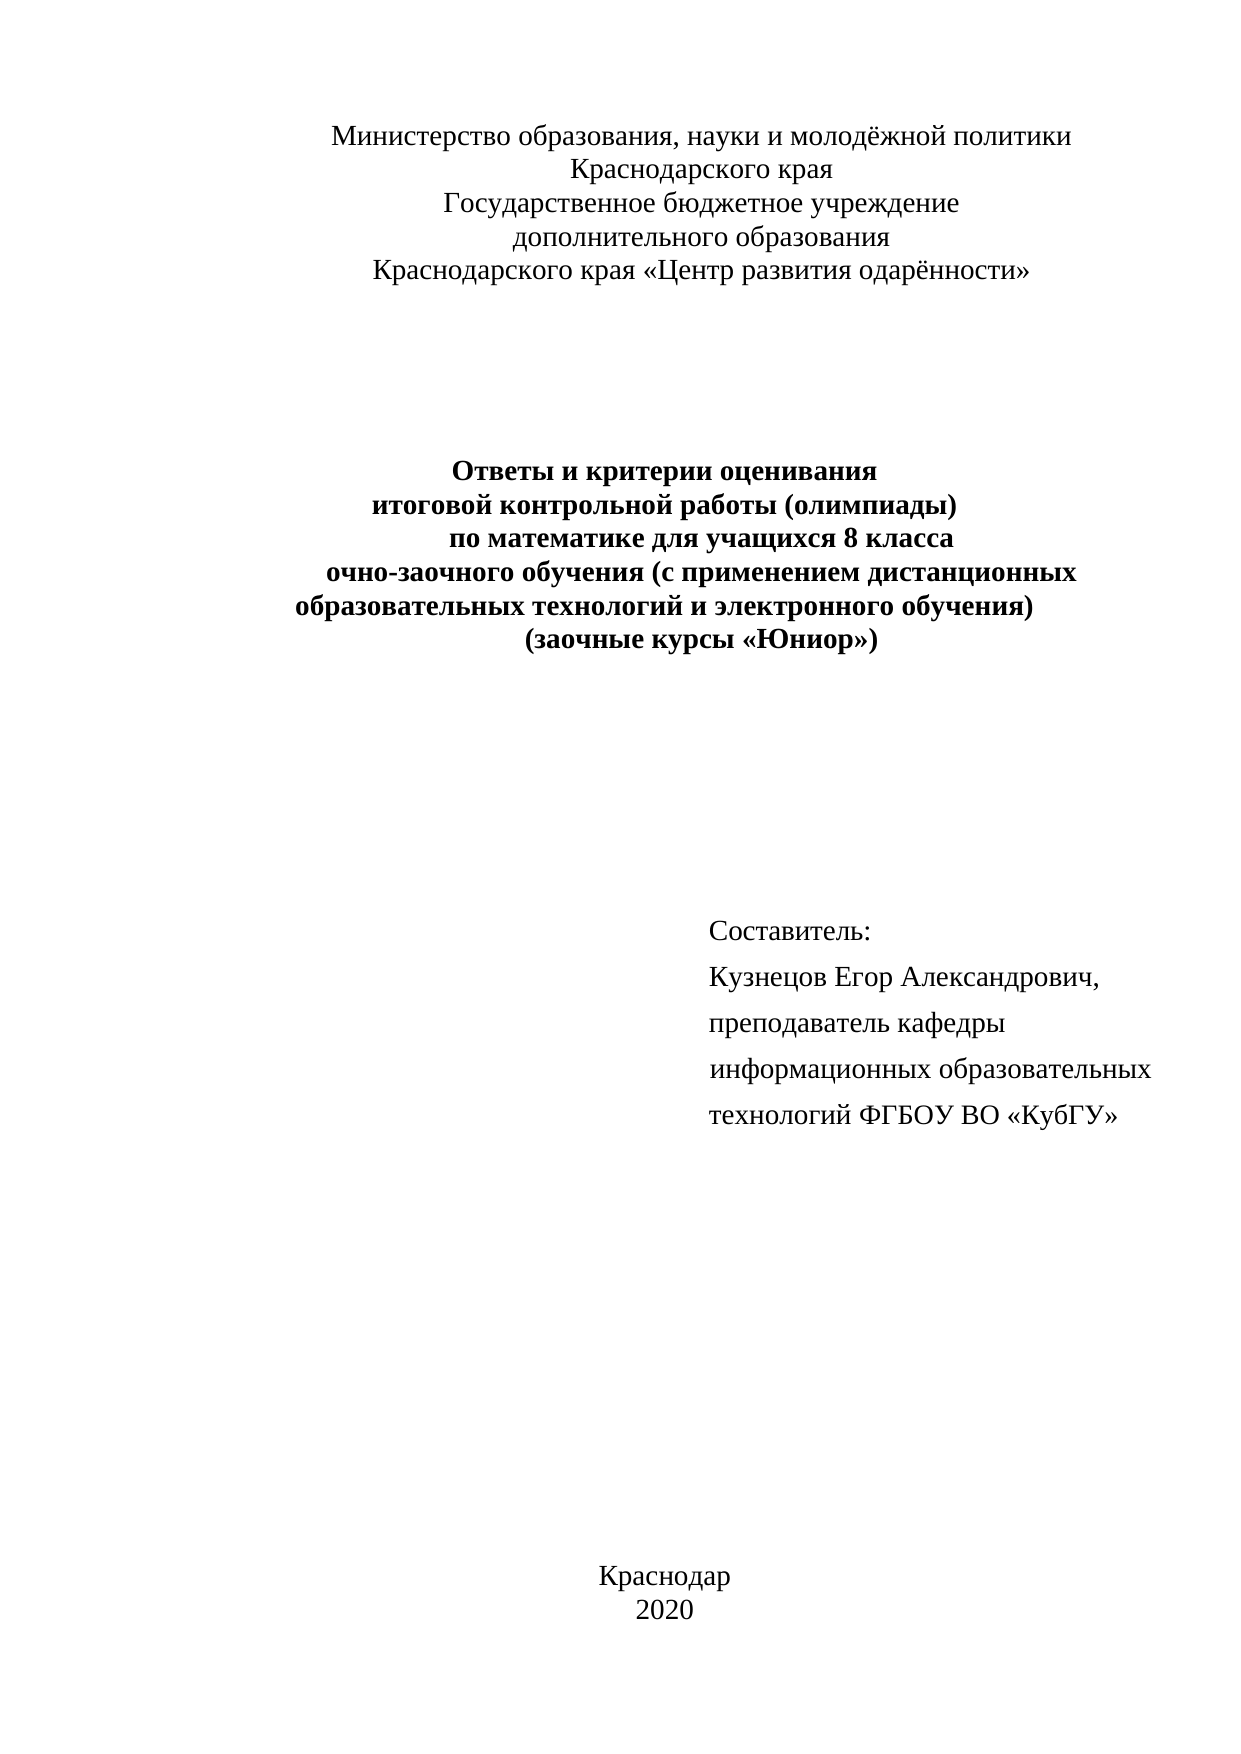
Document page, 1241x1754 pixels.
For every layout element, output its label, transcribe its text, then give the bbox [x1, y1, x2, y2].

text Краснодарского края «Центр развития одарённости» [177, 252, 1152, 286]
text 2020 [177, 1592, 1152, 1626]
text информационных образовательных [709, 1051, 1152, 1085]
text дополнительного образования [177, 219, 1152, 252]
text Министерство образования, науки и молодёжной политики [177, 118, 1152, 152]
text Кузнецов Егор Александрович, [709, 959, 1152, 993]
text Краснодар [177, 1558, 1152, 1592]
text Ответы и критерии оценивания [177, 453, 1152, 487]
text Краснодарского края [177, 152, 1152, 185]
text итоговой контрольной работы (олимпиады) [177, 487, 1152, 521]
text Государственное бюджетное учреждение [177, 185, 1152, 219]
text технологий ФГБОУ ВО «КубГУ» [709, 1097, 1152, 1131]
text очно-заочного обучения (с применением дистанционных образовательных технологий и электронного обучения) [177, 554, 1152, 621]
text по математике для учащихся 8 класса [177, 521, 1152, 554]
text Составитель: [709, 913, 1120, 947]
text преподаватель кафедры [709, 1005, 1152, 1039]
text (заочные курсы «Юниор») [177, 621, 1152, 655]
